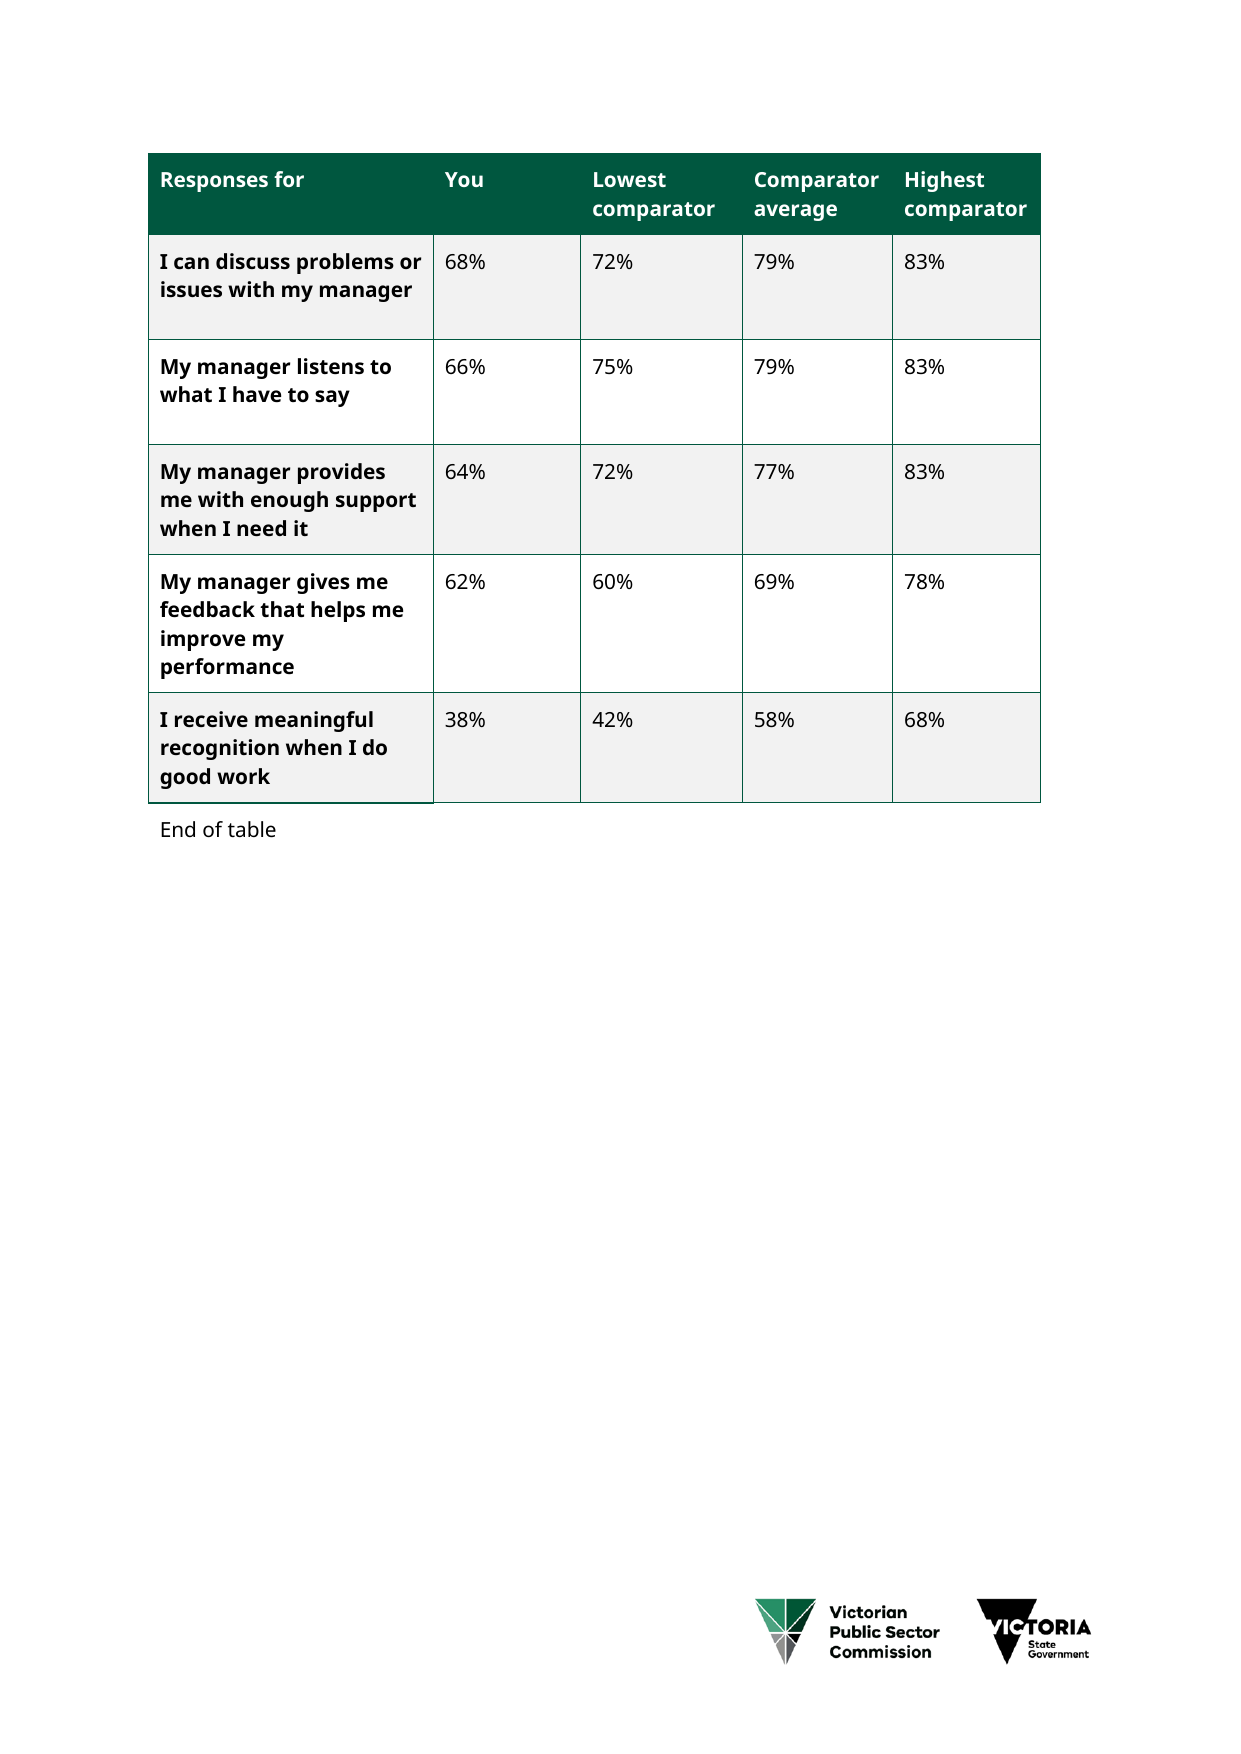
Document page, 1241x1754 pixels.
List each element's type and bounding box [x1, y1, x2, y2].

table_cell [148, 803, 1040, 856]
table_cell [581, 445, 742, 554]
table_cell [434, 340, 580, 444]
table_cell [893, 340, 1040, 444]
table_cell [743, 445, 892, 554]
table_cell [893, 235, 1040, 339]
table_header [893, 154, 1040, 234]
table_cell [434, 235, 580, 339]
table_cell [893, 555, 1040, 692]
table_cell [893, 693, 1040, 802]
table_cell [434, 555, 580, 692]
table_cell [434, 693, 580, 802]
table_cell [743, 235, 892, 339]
picture [754, 1598, 1093, 1666]
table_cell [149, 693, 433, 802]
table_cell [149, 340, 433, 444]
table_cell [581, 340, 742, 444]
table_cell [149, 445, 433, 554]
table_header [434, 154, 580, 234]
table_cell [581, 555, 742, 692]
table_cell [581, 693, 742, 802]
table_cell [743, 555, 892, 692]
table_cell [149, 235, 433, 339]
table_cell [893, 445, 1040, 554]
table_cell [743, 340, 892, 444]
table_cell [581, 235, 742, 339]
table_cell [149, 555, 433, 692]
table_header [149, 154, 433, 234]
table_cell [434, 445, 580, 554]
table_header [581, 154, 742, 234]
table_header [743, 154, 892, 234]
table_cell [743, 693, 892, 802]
